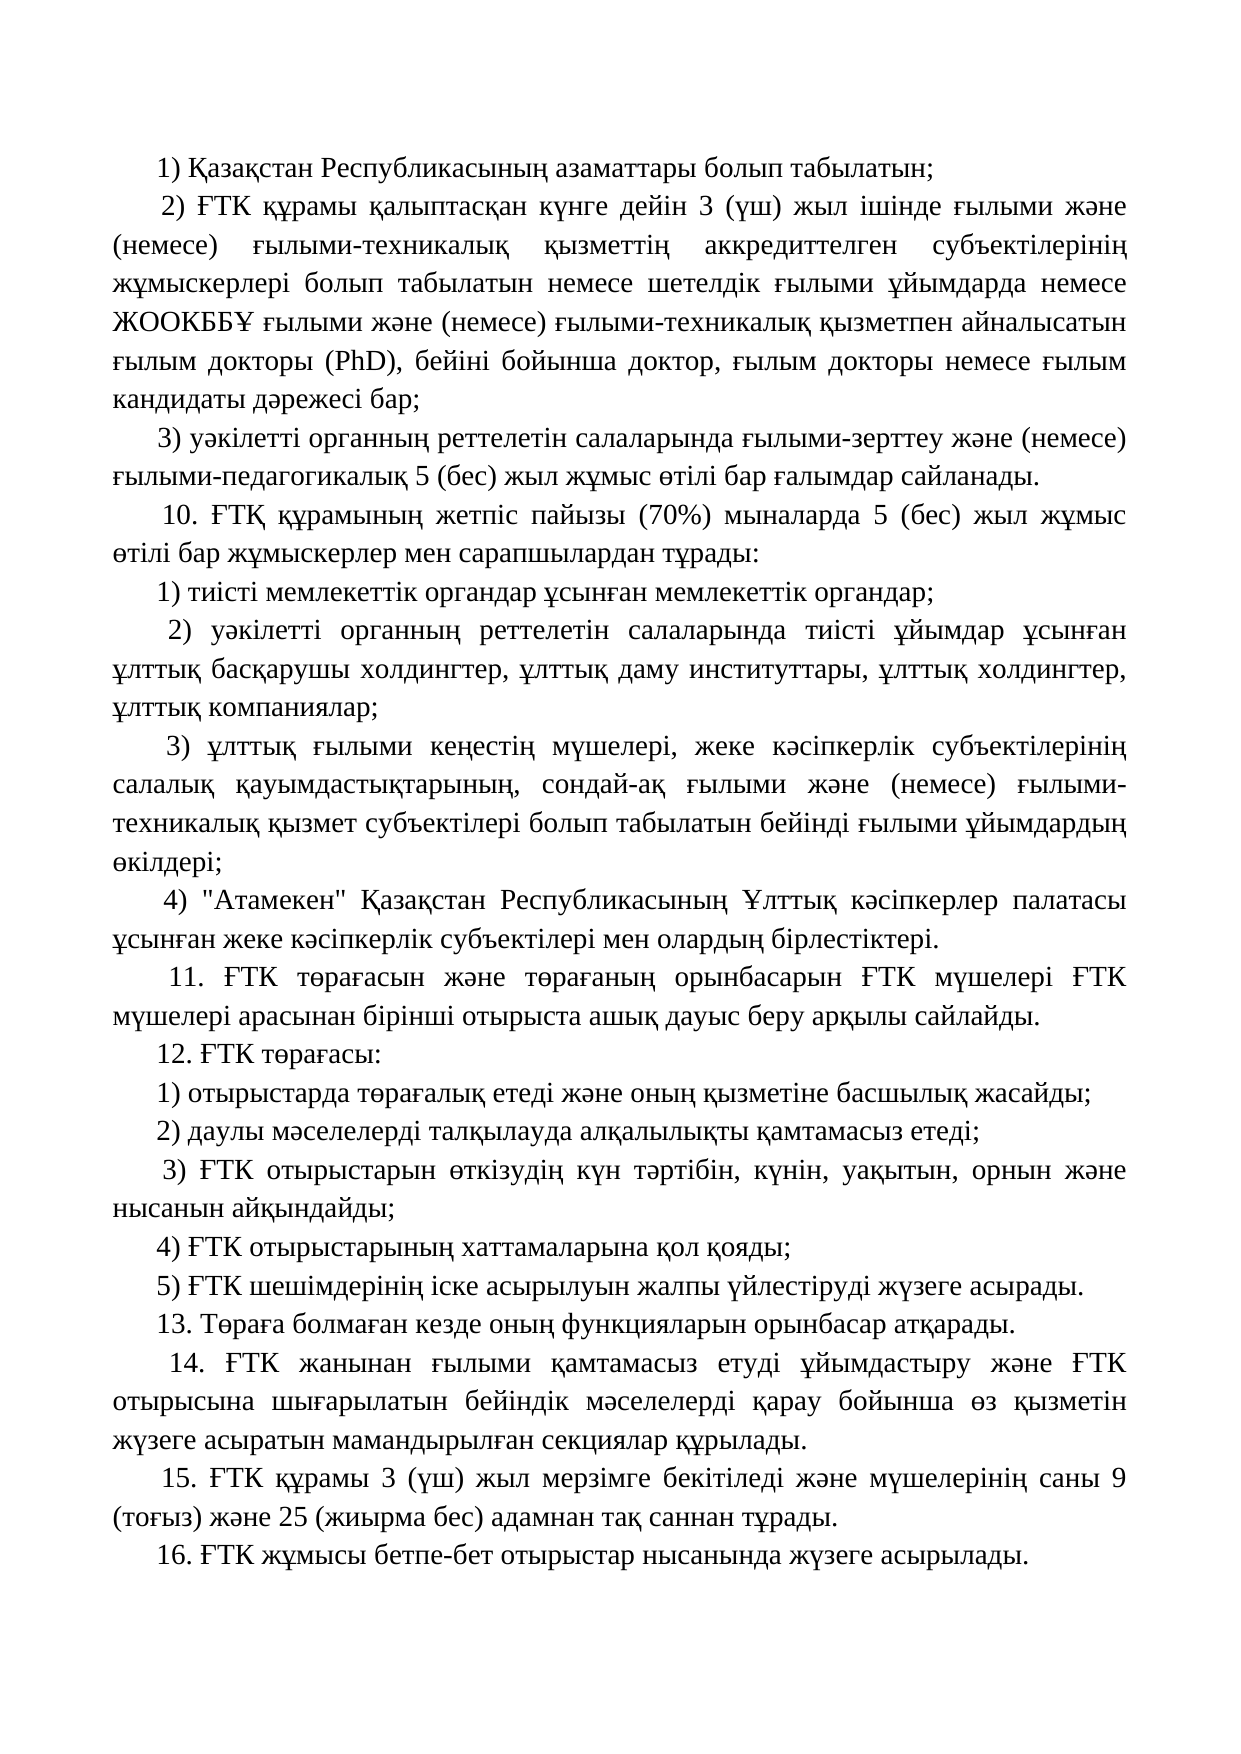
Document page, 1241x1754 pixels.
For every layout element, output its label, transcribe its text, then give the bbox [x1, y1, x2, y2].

text 16. ҒТК жұмысы бетпе-бет отырыстар нысанында жүзеге асырылады. [112, 1537, 1128, 1571]
text 3) ұлттық ғылыми кеңестің мүшелері, жеке кәсіпкерлік субъектілерінің салалық қауымдастықтарының, сондай-ақ ғылыми және (немесе) ғылыми-техникалық қызмет субъектілері болып табылатын бейінді ғылыми ұйымдардың өкілдері; [112, 728, 1128, 877]
text 2) даулы мәселелерді талқылауда алқалылықты қамтамасыз етеді; [112, 1113, 1128, 1147]
text 11. ҒТК төрағасын және төрағаның орынбасарын ҒТК мүшелері ҒТК мүшелері арасынан бірінші отырыста ашық дауыс беру арқылы сайлайды. [112, 959, 1128, 1031]
text 3) ҒТК отырыстарын өткізудің күн тәртібін, күнін, уақытын, орнын және нысанын айқындайды; [112, 1152, 1128, 1224]
text 14. ҒТК жанынан ғылыми қамтамасыз етуді ұйымдастыру және ҒТК отырысына шығарылатын бейіндік мәселелерді қарау бойынша өз қызметін жүзеге асыратын мамандырылған секциялар құрылады. [112, 1345, 1128, 1455]
text 4) ҒТК отырыстарының хаттамаларына қол қояды; [112, 1229, 1128, 1263]
text 3) уәкілетті органның реттелетін салаларында ғылыми-зерттеу және (немесе) ғылыми-педагогикалық 5 (бес) жыл жұмыс өтілі бар ғалымдар сайланады. [112, 420, 1128, 492]
text 4) "Атамекен" Қазақстан Республикасының Ұлттық кәсіпкерлер палатасы ұсынған жеке кәсіпкерлік субъектілері мен олардың бірлестіктері. [112, 882, 1128, 954]
text 1) Қазақстан Республикасының азаматтары болып табылатын; [112, 150, 1128, 183]
text 2) ҒТК құрамы қалыптасқан күнге дейін 3 (үш) жыл ішінде ғылыми және (немесе) ғылыми-техникалық қызметтің аккредиттелген субъектілерінің жұмыскерлері болып табылатын немесе шетелдік ғылыми ұйымдарда немесе ЖООКББҰ ғылыми және (немесе) ғылыми-техникалық қызметпен айналысатын ғылым докторы (PhD), бейіні бойынша доктор, ғылым докторы немесе ғылым кандидаты дәрежесі бар; [112, 188, 1128, 415]
text 10. ҒТҚ құрамының жетпіс пайызы (70%) мыналарда 5 (бес) жыл жұмыс өтілі бар жұмыскерлер мен сарапшылардан тұрады: [112, 497, 1128, 569]
text 5) ҒТК шешімдерінің іске асырылуын жалпы үйлестіруді жүзеге асырады. [112, 1268, 1128, 1301]
text 1) отырыстарда төрағалық етеді және оның қызметіне басшылық жасайды; [112, 1075, 1128, 1108]
text 15. ҒТК құрамы 3 (үш) жыл мерзімге бекітіледі және мүшелерінің саны 9 (тоғыз) және 25 (жиырма бес) адамнан тақ саннан тұрады. [112, 1460, 1128, 1532]
text 13. Төраға болмаған кезде оның функцияларын орынбасар атқарады. [112, 1306, 1128, 1340]
text 1) тиісті мемлекеттік органдар ұсынған мемлекеттік органдар; [112, 574, 1128, 607]
text 12. ҒТК төрағасы: [112, 1036, 1128, 1070]
text 2) уәкілетті органның реттелетін салаларында тиісті ұйымдар ұсынған ұлттық басқарушы холдингтер, ұлттық даму институттары, ұлттық холдингтер, ұлттық компаниялар; [112, 612, 1128, 723]
